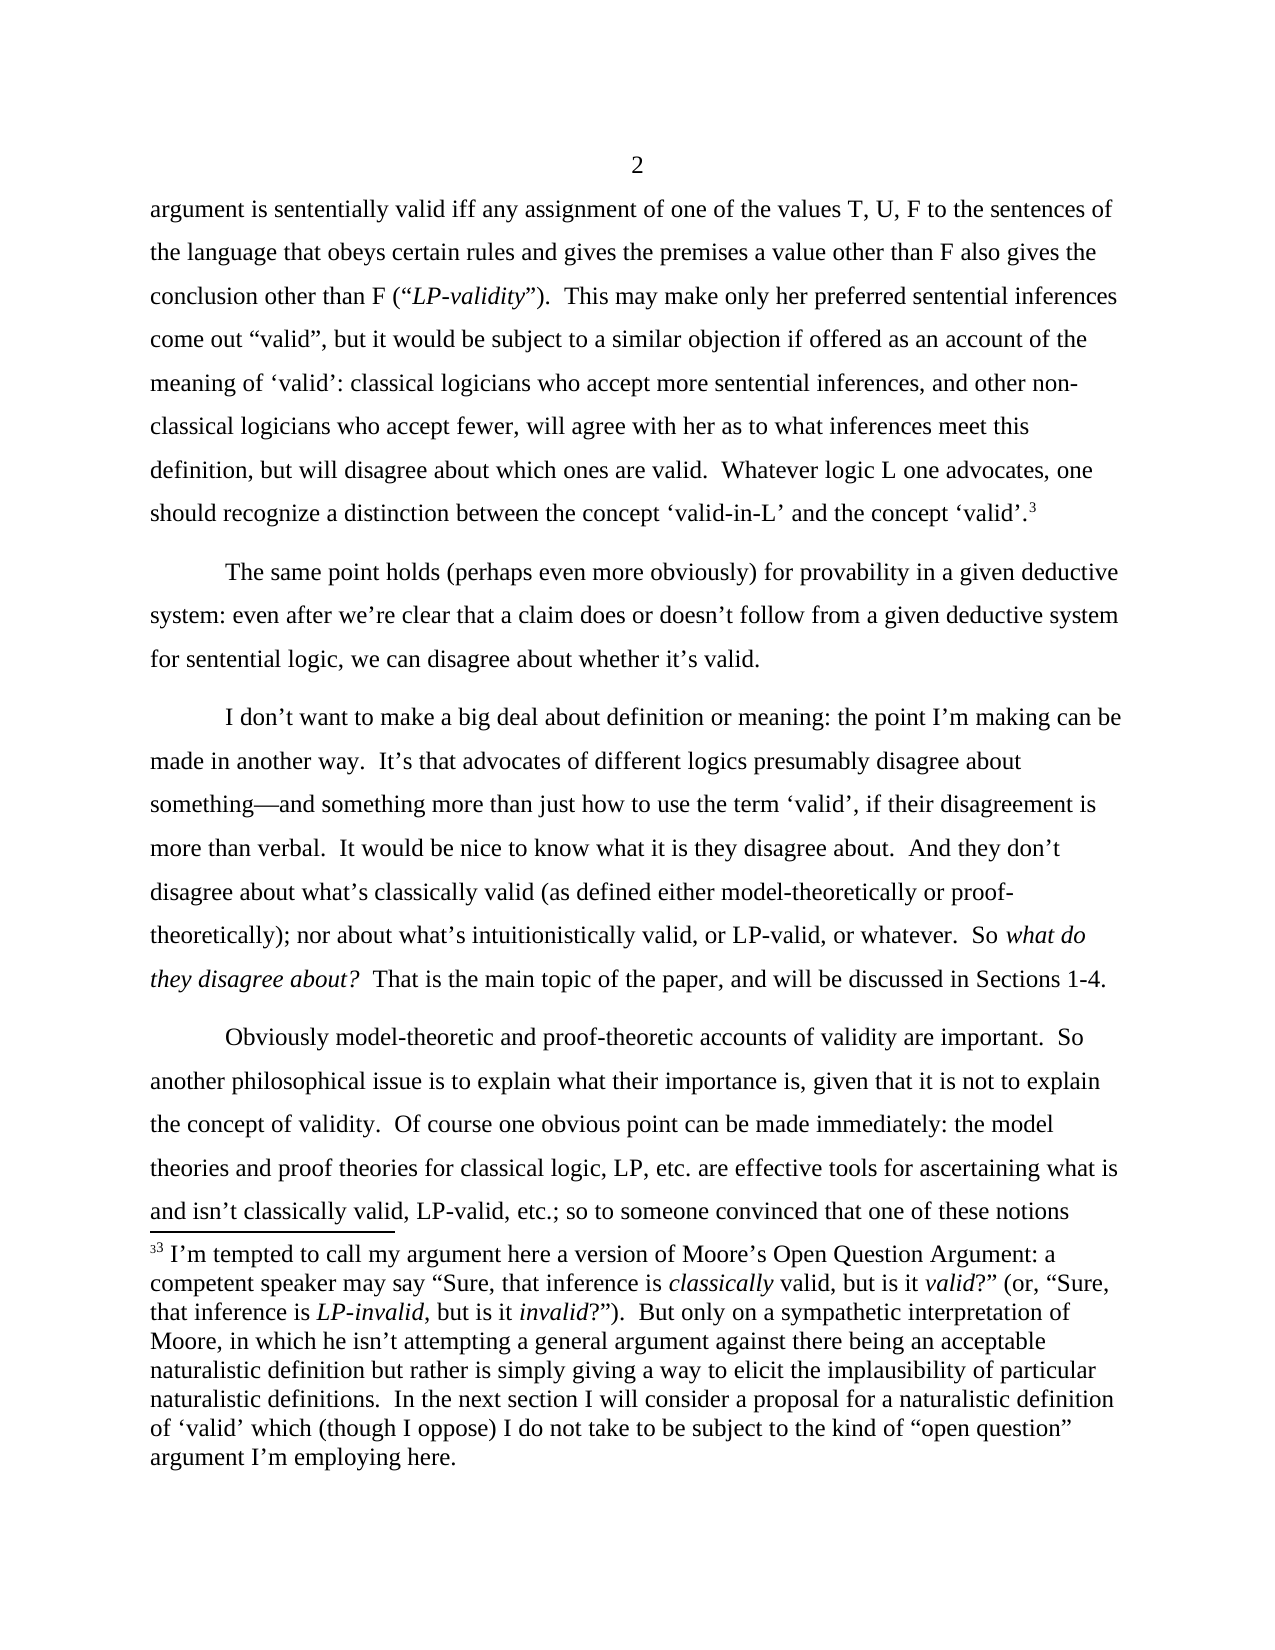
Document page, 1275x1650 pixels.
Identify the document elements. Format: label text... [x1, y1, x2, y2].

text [150, 1022, 1125, 1225]
text This point is in no way peculiar to classical logic. Suppose an advocate of a sentential logic without disjunctive syllogism offers a model theory for her logic—e.g. one on which an argument is sententially valid iff any assignment of one of the values T, U, F to the sentences of the language that obeys certain rules and gives the premises a value other than F also gives the conclusion other than F (“LP-validity”). This may make only her preferred sentential inferences come out “valid”, but it would be subject to a similar objection if offered as an account of the meaning of ‘valid’: classical logicians who accept more sentential inferences, and other non-classical logicians who accept fewer, will agree with her as to what inferences meet this definition, but will disagree about which ones are valid. Whatever logic L one advocates, one should recognize a distinction between the concept ‘valid-in-L’ and the concept ‘valid’.3 [150, 150, 1125, 527]
text I don’t want to make a big deal about definition or meaning: the point I’m making can be made in another way. It’s that advocates of different logics presumably disagree about something—and something more than just how to use the term ‘valid’, if their disagreement is more than verbal. It would be nice to know what it is they disagree about. And they don’t disagree about what’s classically valid (as defined either model-theoretically or proof-theoretically); nor about what’s intuitionistically valid, or LP-valid, or whatever. So what do they disagree about? That is the main topic of the paper, and will be discussed in Sections 1-4. [150, 702, 1125, 993]
text The same point holds (perhaps even more obviously) for provability in a given deductive system: even after we’re clear that a claim does or doesn’t follow from a given deductive system for sentential logic, we can disagree about whether it’s valid. [150, 557, 1125, 673]
